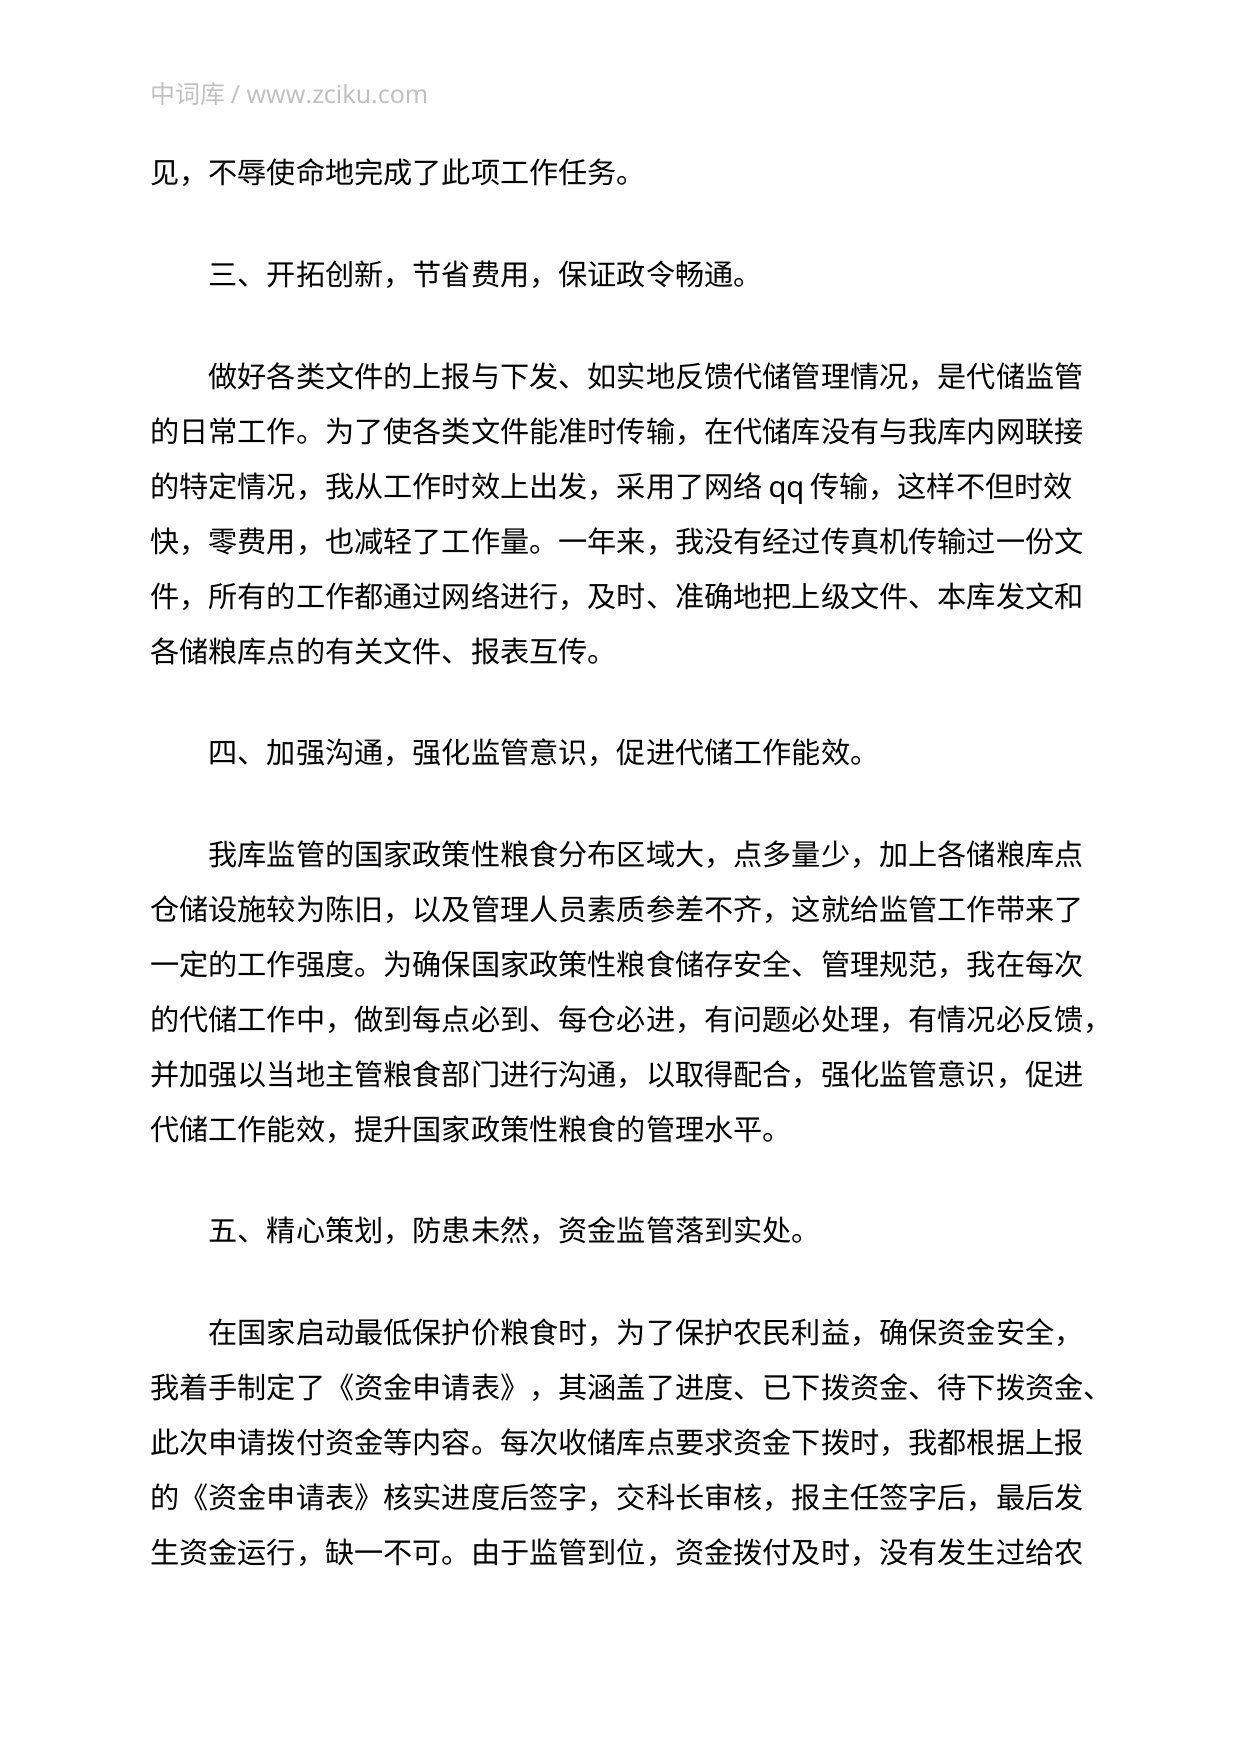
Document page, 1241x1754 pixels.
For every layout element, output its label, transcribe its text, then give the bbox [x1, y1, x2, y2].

text 做好各类文件的上报与下发、如实地反馈代储管理情况，是代储监管的日常工作。为了使各类文件能准时传输，在代储库没有与我库内网联接的特定情况，我从工作时效上出发，采用了网络qq传输，这样不但时效快，零费用，也减轻了工作量。一年来，我没有经过传真机传输过一份文件，所有的工作都通过网络进行，及时、准确地把上级文件、本库发文和各储粮库点的有关文件、报表互传。 [150, 353, 1090, 670]
text 五、精心策划，防患未然，资金监管落到实处。 [150, 1208, 1090, 1250]
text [150, 1310, 1090, 1572]
text 三、开拓创新，节省费用，保证政令畅通。 [150, 252, 1090, 294]
text 我库监管的国家政策性粮食分布区域大，点多量少，加上各储粮库点仓储设施较为陈旧，以及管理人员素质参差不齐，这就给监管工作带来了一定的工作强度。为确保国家政策性粮食储存安全、管理规范，我在每次的代储工作中，做到每点必到、每仓必进，有问题必处理，有情况必反馈，并加强以当地主管粮食部门进行沟通，以取得配合，强化监管意识，促进代储工作能效，提升国家政策性粮食的管理水平。 [150, 832, 1090, 1148]
text 四、加强沟通，强化监管意识，促进代储工作能效。 [150, 730, 1090, 772]
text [150, 150, 1090, 192]
